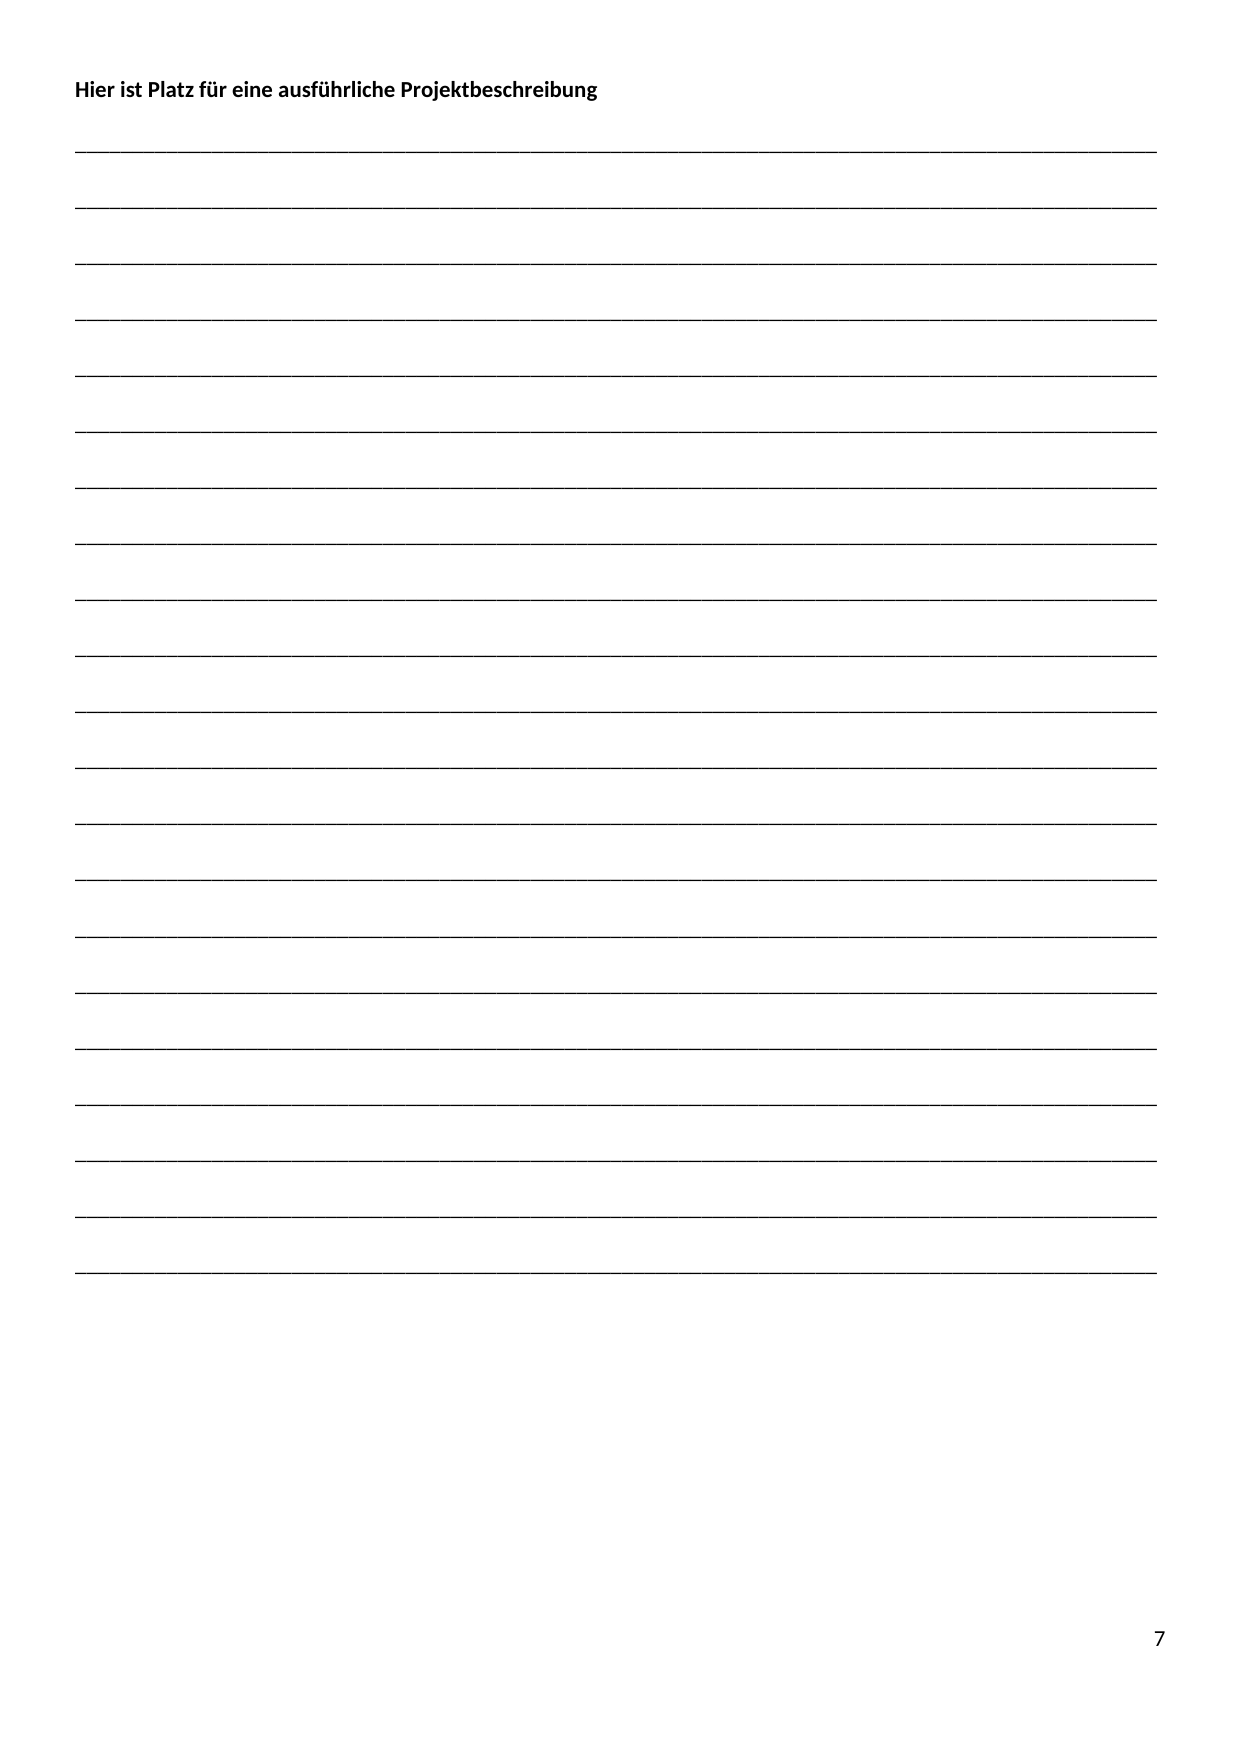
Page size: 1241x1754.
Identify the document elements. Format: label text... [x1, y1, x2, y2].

text Hier ist Platz für eine ausführliche Projektbeschreibung [75, 75, 1165, 103]
text ___________________________________________________________________________________________________________________________________________________________________________________________________________________________________________________________________________________________________________________________________________________________________________________________________________________________________________________________________________________________________________________________________________________________________________________________________________________________________________________________________________________________________________________________________________________________________________________________________________________________________________________________________________________________________________________________________________________________________________________________________________________________________________________________________________________________________________________________________________________________________________________________________________________________________________________________________________________________________________________________________________________________________________________________________________________________________________________________________________________________________________________________________________________________________________________________________________________________________________________________________________________________________________________________________________________________________________________________________________________________________________________________________________________________________________________________________________________________________________________________________________________________________________________________________________ [75, 128, 1165, 1277]
